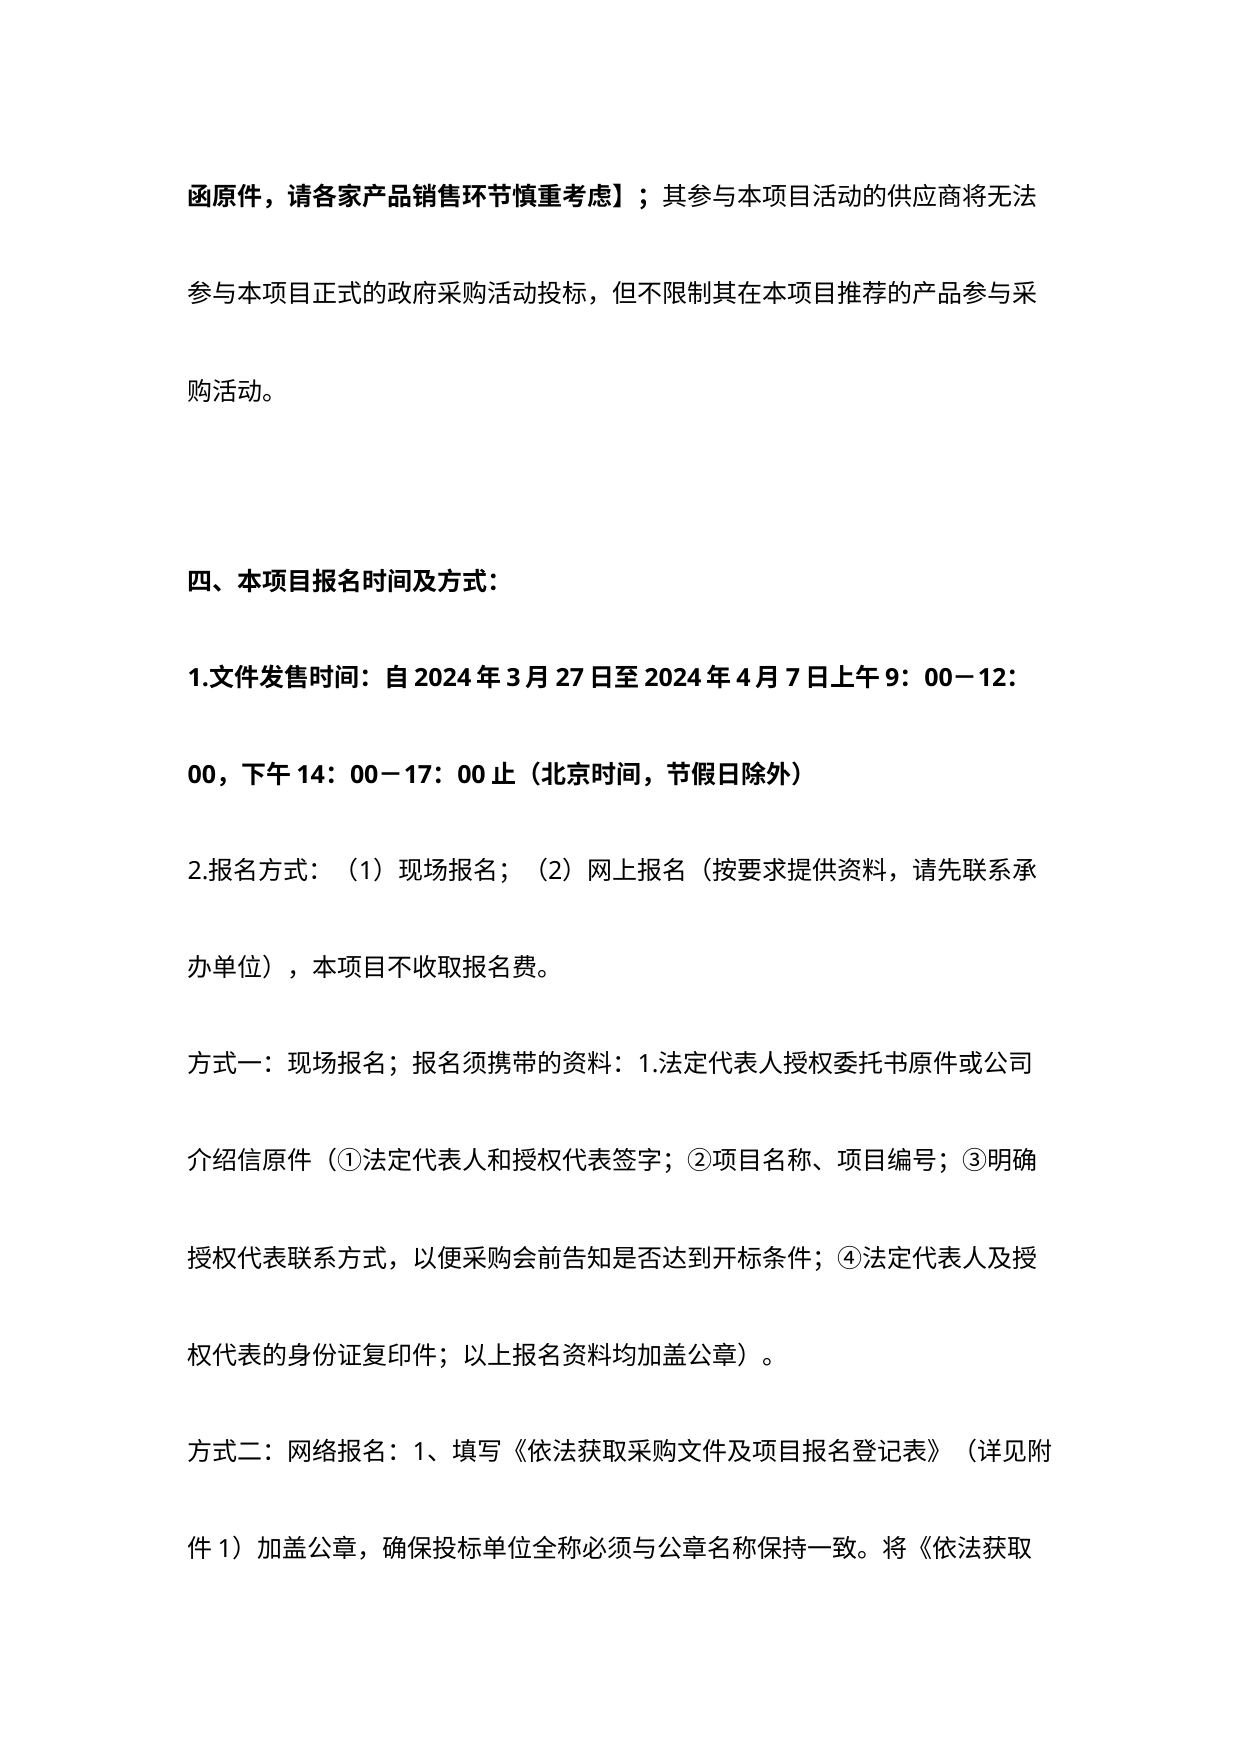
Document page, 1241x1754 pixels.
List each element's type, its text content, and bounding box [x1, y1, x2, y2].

text 四、本项目报名时间及方式： [187, 547, 1053, 612]
text 1.文件发售时间：自2024年3月27日至2024年4月7日上午9：00－12：00，下午14：00－17：00止（北京时间，节假日除外） [187, 643, 1053, 805]
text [187, 162, 1053, 422]
text 方式一：现场报名；报名须携带的资料：1.法定代表人授权委托书原件或公司介绍信原件（①法定代表人和授权代表签字；②项目名称、项目编号；③明确授权代表联系方式，以便采购会前告知是否达到开标条件；④法定代表人及授权代表的身份证复印件；以上报名资料均加盖公章）。 [187, 1029, 1053, 1386]
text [187, 1417, 1053, 1579]
text 2.报名方式：（1）现场报名；（2）网上报名（按要求提供资料，请先联系承办单位），本项目不收取报名费。 [187, 836, 1053, 998]
